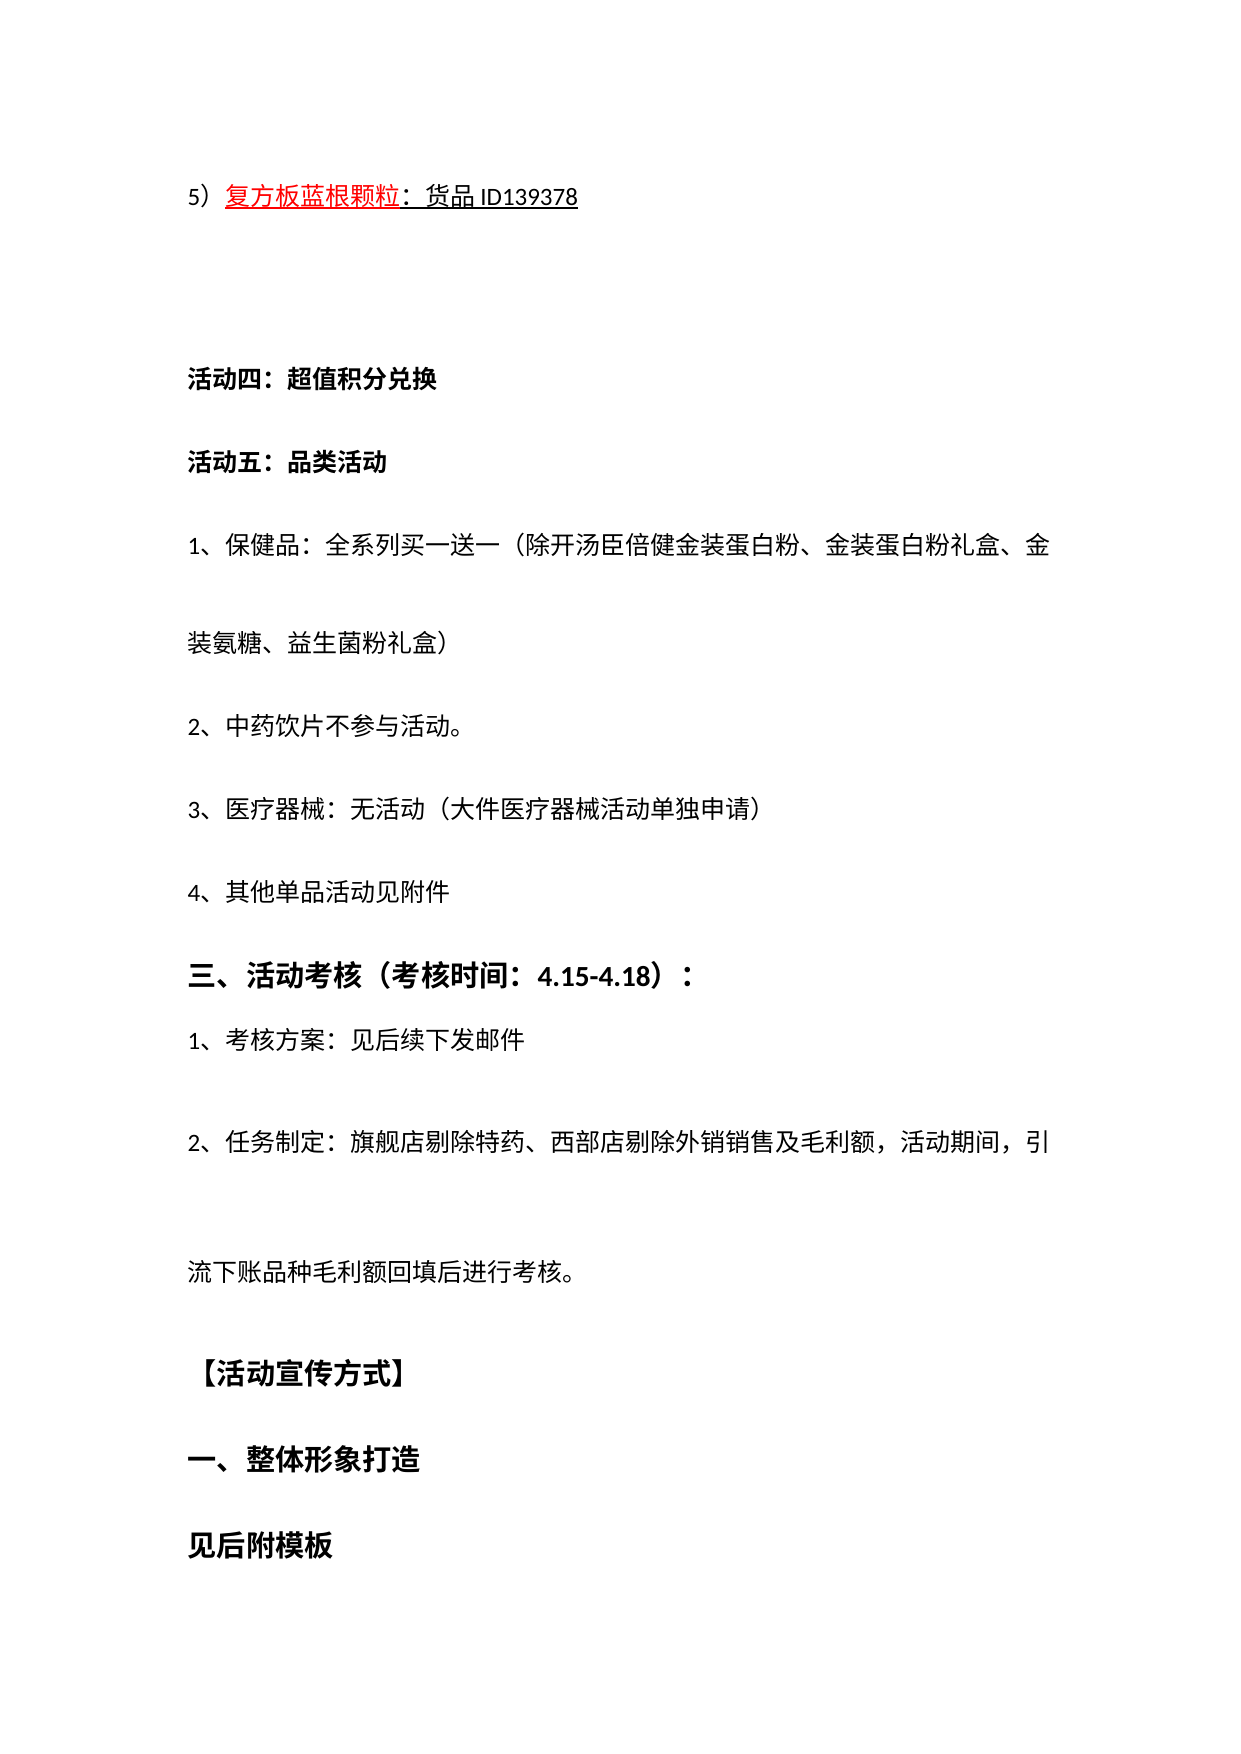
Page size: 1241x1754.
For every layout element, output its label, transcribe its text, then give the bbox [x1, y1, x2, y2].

list 复方板蓝根颗粒：货品ID139378 [187, 162, 1053, 227]
list 见后附模板 [187, 1511, 1053, 1576]
list 4、其他单品活动见附件 [187, 858, 1053, 923]
list 3、医疗器械：无活动（大件医疗器械活动单独申请） [187, 775, 1053, 840]
list 活动四：超值积分兑换 [187, 345, 1053, 410]
text 【活动宣传方式】 [187, 1339, 1053, 1404]
list 三、活动考核（考核时间：4.15-4.18）： [187, 941, 1053, 1006]
list 1、保健品：全系列买一送一（除开汤臣倍健金装蛋白粉、金装蛋白粉礼盒、金装氨糖、益生菌粉礼盒） [187, 511, 1053, 674]
list 整体形象打造 [187, 1425, 1053, 1490]
list 2、中药饮片不参与活动。 [187, 692, 1053, 757]
list 2、任务制定：旗舰店剔除特药、西部店剔除外销销售及毛利额，活动期间，引流下账品种毛利额回填后进行考核。 [187, 1108, 1053, 1303]
list 1、考核方案：见后续下发邮件 [187, 1006, 1053, 1071]
list 活动五：品类活动 [187, 428, 1053, 493]
